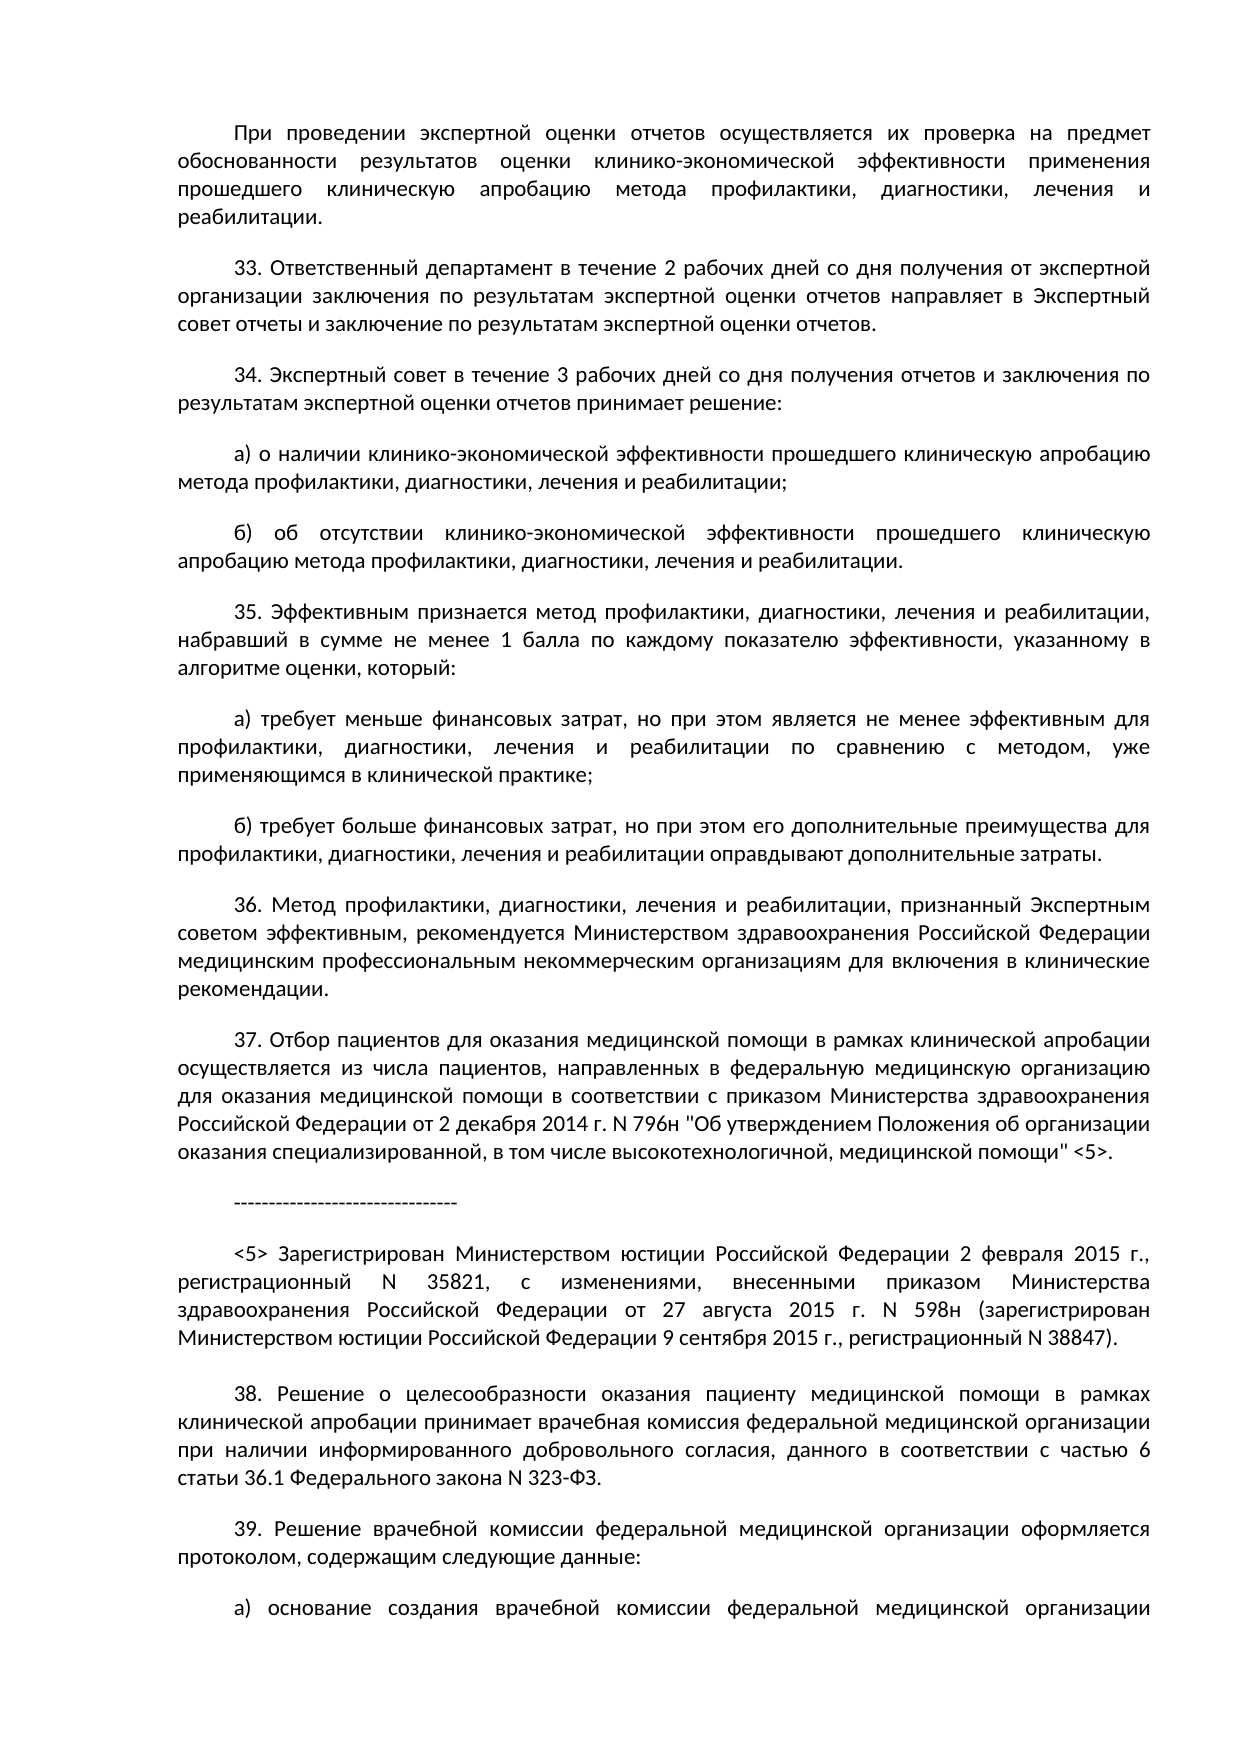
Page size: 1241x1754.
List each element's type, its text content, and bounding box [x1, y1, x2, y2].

text 33. Ответственный департамент в течение 2 рабочих дней со дня получения от экспертной организации заключения по результатам экспертной оценки отчетов направляет в Экспертный совет отчеты и заключение по результатам экспертной оценки отчетов. [177, 253, 1152, 337]
text <5> Зарегистрирован Министерством юстиции Российской Федерации 2 февраля 2015 г., регистрационный N 35821, с изменениями, внесенными приказом Министерства здравоохранения Российской Федерации от 27 августа 2015 г. N 598н (зарегистрирован Министерством юстиции Российской Федерации 9 сентября 2015 г., регистрационный N 38847). [177, 1239, 1152, 1351]
text -------------------------------- [177, 1188, 1152, 1216]
text 38. Решение о целесообразности оказания пациенту медицинской помощи в рамках клинической апробации принимает врачебная комиссия федеральной медицинской организации при наличии информированного добровольного согласия, данного в соответствии с частью 6 статьи 36.1 Федерального закона N 323-ФЗ. [177, 1379, 1152, 1491]
text При проведении экспертной оценки отчетов осуществляется их проверка на предмет обоснованности результатов оценки клинико-экономической эффективности применения прошедшего клиническую апробацию метода профилактики, диагностики, лечения и реабилитации. [177, 118, 1152, 230]
text 34. Экспертный совет в течение 3 рабочих дней со дня получения отчетов и заключения по результатам экспертной оценки отчетов принимает решение: [177, 360, 1152, 416]
text 36. Метод профилактики, диагностики, лечения и реабилитации, признанный Экспертным советом эффективным, рекомендуется Министерством здравоохранения Российской Федерации медицинским профессиональным некоммерческим организациям для включения в клинические рекомендации. [177, 890, 1152, 1002]
text б) требует больше финансовых затрат, но при этом его дополнительные преимущества для профилактики, диагностики, лечения и реабилитации оправдывают дополнительные затраты. [177, 811, 1152, 867]
text 37. Отбор пациентов для оказания медицинской помощи в рамках клинической апробации осуществляется из числа пациентов, направленных в федеральную медицинскую организацию для оказания медицинской помощи в соответствии с приказом Министерства здравоохранения Российской Федерации от 2 декабря 2014 г. N 796н "Об утверждением Положения об организации оказания специализированной, в том числе высокотехнологичной, медицинской помощи" <5>. [177, 1025, 1152, 1165]
text а) требует меньше финансовых затрат, но при этом является не менее эффективным для профилактики, диагностики, лечения и реабилитации по сравнению с методом, уже применяющимся в клинической практике; [177, 704, 1152, 788]
text б) об отсутствии клинико-экономической эффективности прошедшего клиническую апробацию метода профилактики, диагностики, лечения и реабилитации. [177, 518, 1152, 574]
text а) о наличии клинико-экономической эффективности прошедшего клиническую апробацию метода профилактики, диагностики, лечения и реабилитации; [177, 439, 1152, 495]
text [177, 1593, 1152, 1621]
text 35. Эффективным признается метод профилактики, диагностики, лечения и реабилитации, набравший в сумме не менее 1 балла по каждому показателю эффективности, указанному в алгоритме оценки, который: [177, 597, 1152, 681]
text 39. Решение врачебной комиссии федеральной медицинской организации оформляется протоколом, содержащим следующие данные: [177, 1514, 1152, 1570]
